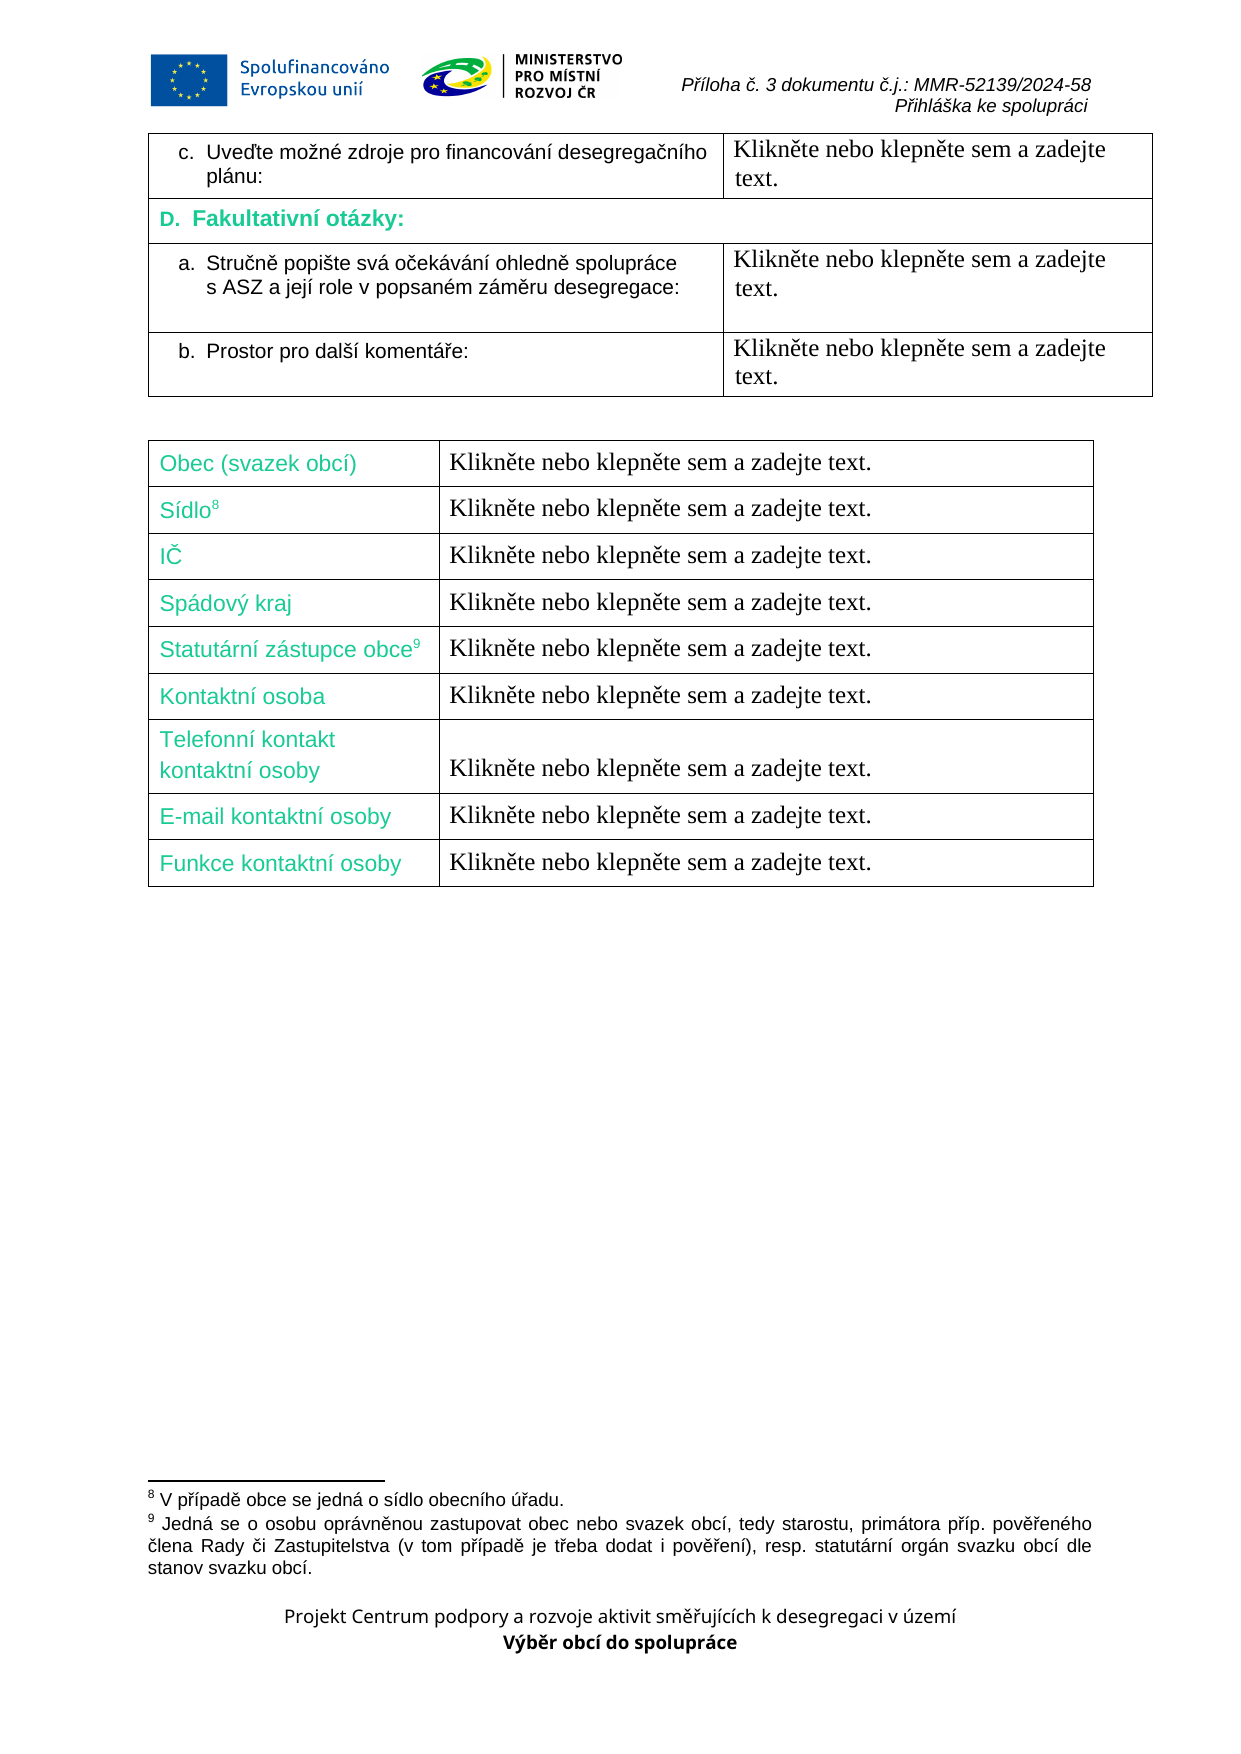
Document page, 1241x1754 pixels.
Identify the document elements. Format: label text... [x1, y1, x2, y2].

table_header Obec (svazek obcí) [149, 441, 439, 486]
table_cell Spádový kraj [149, 580, 439, 626]
table_cell Telefonní kontakt kontaktní osoby [149, 720, 439, 793]
table_cell E-mail kontaktní osoby [149, 794, 439, 839]
table_cell Uveďte možné zdroje pro financování desegregačního plánu: [149, 134, 723, 197]
table_cell Kontaktní osoba [149, 674, 439, 719]
table_cell [440, 580, 1093, 626]
table_cell [440, 487, 1093, 533]
table_cell Funkce kontaktní osoby [149, 840, 439, 886]
table_cell Prostor pro další komentáře: [149, 333, 723, 396]
table_cell [724, 134, 1152, 197]
table_header [440, 441, 1093, 486]
table_cell Stručně popište svá očekávání ohledně spolupráce s ASZ a její role v popsaném záměru desegregace: [149, 244, 723, 332]
table_cell [440, 534, 1093, 579]
table_cell [724, 333, 1152, 396]
table_cell Fakultativní otázky: [149, 199, 1152, 243]
table_cell [440, 840, 1093, 886]
table_cell [440, 674, 1093, 719]
table_cell [440, 720, 1093, 793]
picture [145, 46, 399, 113]
picture [421, 54, 622, 98]
table_cell IČ [149, 534, 439, 579]
table_cell Sídlo [149, 487, 439, 533]
table_cell [440, 627, 1093, 672]
table_cell [724, 244, 1152, 332]
table_cell [440, 794, 1093, 839]
table_cell Statutární zástupce obce [149, 627, 439, 672]
